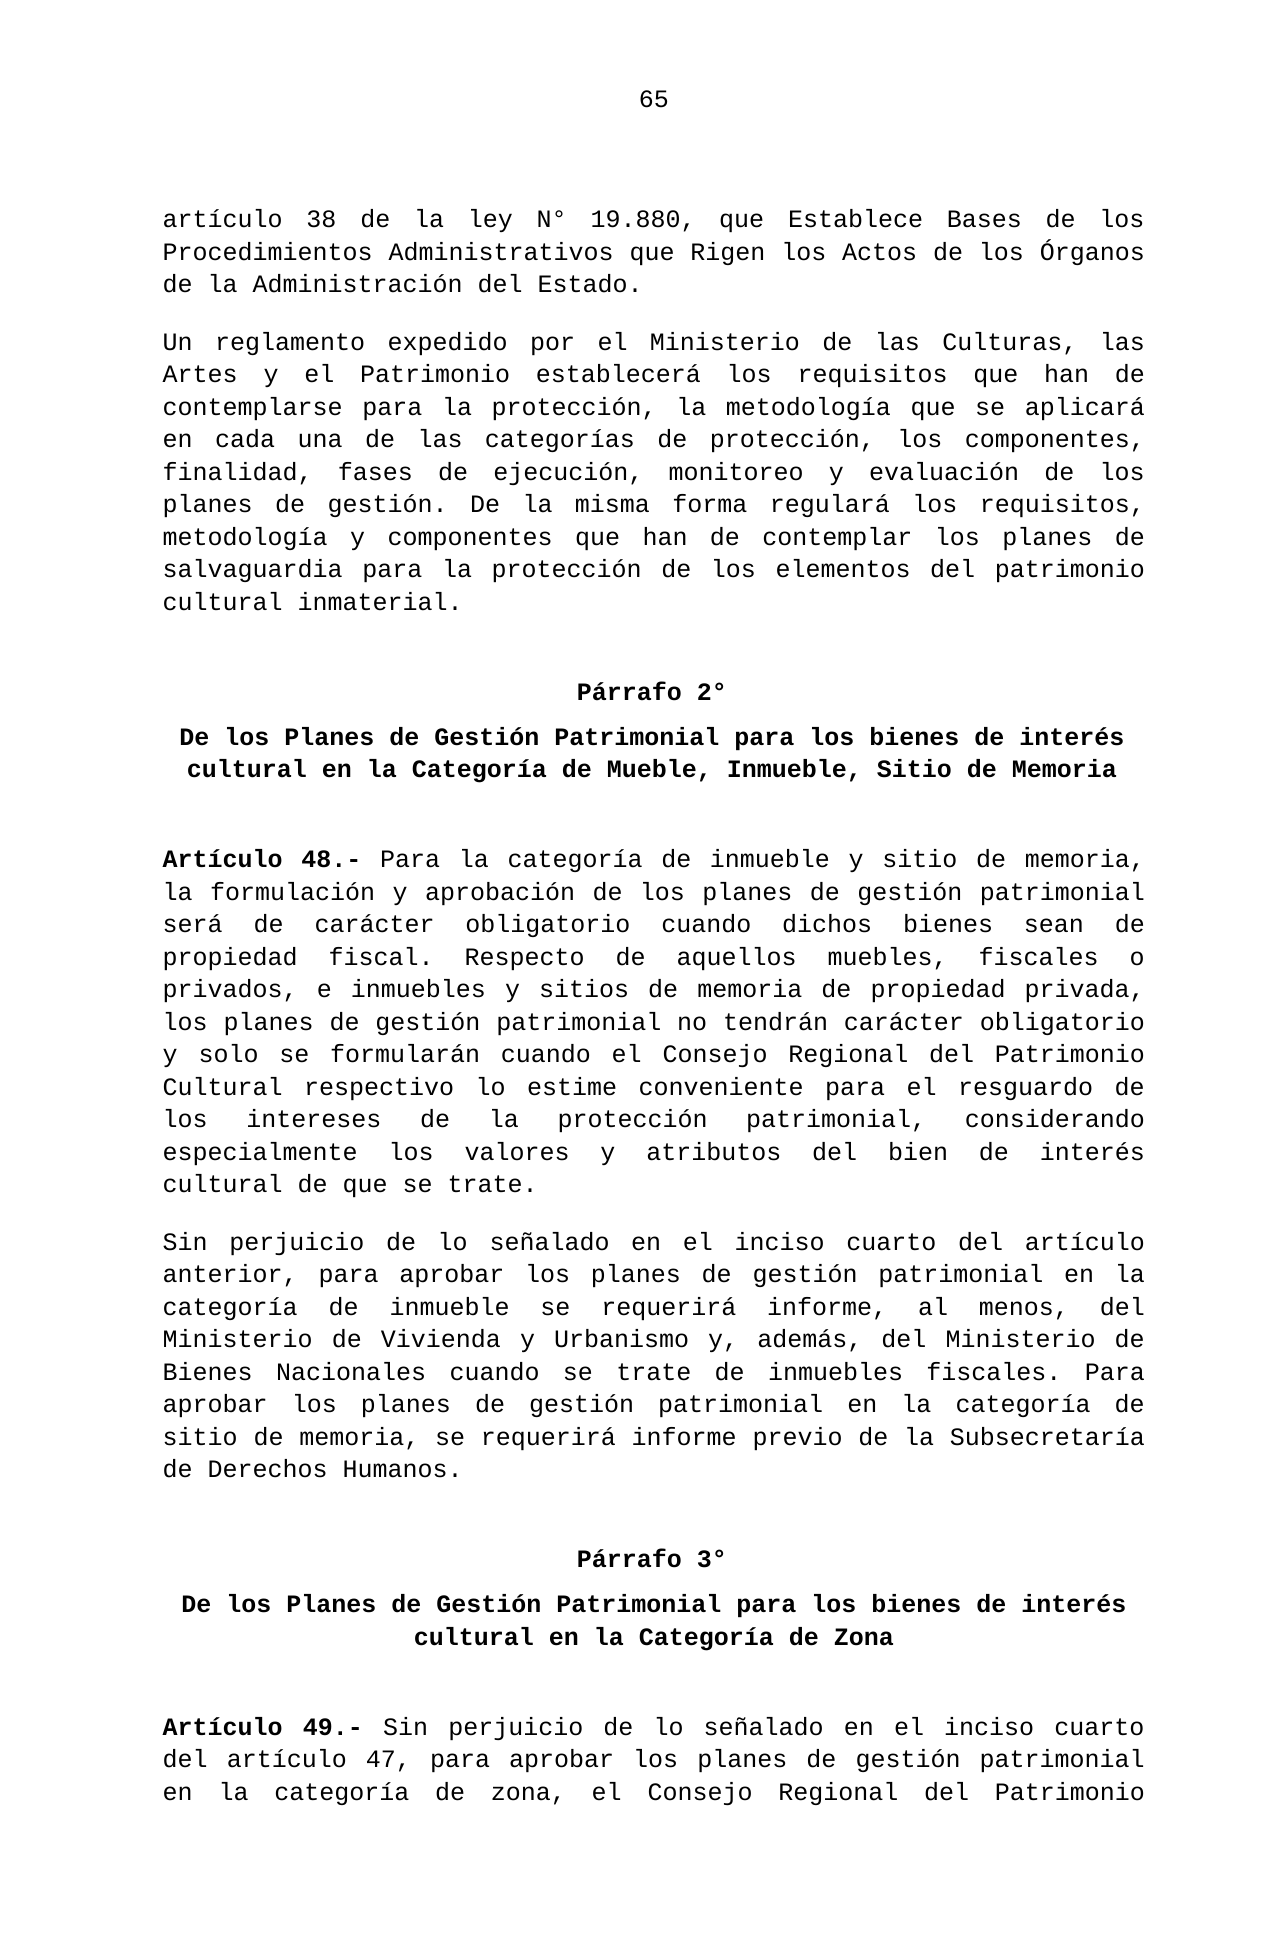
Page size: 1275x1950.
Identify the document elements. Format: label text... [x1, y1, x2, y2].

text De los Planes de Gestión Patrimonial para los bienes de interés cultural en la Categoría de Zona [162, 1592, 1145, 1653]
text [162, 207, 1145, 300]
text Párrafo 2° [162, 679, 1141, 708]
text Artículo 48.- Para la categoría de inmueble y sitio de memoria, la formulación y aprobación de los planes de gestión patrimonial será de carácter obligatorio cuando dichos bienes sean de propiedad fiscal. Respecto de aquellos muebles, fiscales o privados, e inmuebles y sitios de memoria de propiedad privada, los planes de gestión patrimonial no tendrán carácter obligatorio y solo se formularán cuando el Consejo Regional del Patrimonio Cultural respectivo lo estime conveniente para el resguardo de los intereses de la protección patrimonial, considerando especialmente los valores y atributos del bien de interés cultural de que se trate. [162, 847, 1145, 1200]
text Párrafo 3° [162, 1547, 1141, 1575]
text Sin perjuicio de lo señalado en el inciso cuarto del artículo anterior, para aprobar los planes de gestión patrimonial en la categoría de inmueble se requerirá informe, al menos, del Ministerio de Vivienda y Urbanismo y, además, del Ministerio de Bienes Nacionales cuando se trate de inmuebles fiscales. Para aprobar los planes de gestión patrimonial en la categoría de sitio de memoria, se requerirá informe previo de la Subsecretaría de Derechos Humanos. [162, 1229, 1145, 1485]
text De los Planes de Gestión Patrimonial para los bienes de interés cultural en la Categoría de Mueble, Inmueble, Sitio de Memoria [162, 724, 1141, 785]
text Un reglamento expedido por el Ministerio de las Culturas, las Artes y el Patrimonio establecerá los requisitos que han de contemplarse para la protección, la metodología que se aplicará en cada una de las categorías de protección, los componentes, finalidad, fases de ejecución, monitoreo y evaluación de los planes de gestión. De la misma forma regulará los requisitos, metodología y componentes que han de contemplar los planes de salvaguardia para la protección de los elementos del patrimonio cultural inmaterial. [162, 329, 1145, 618]
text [162, 1714, 1145, 1808]
